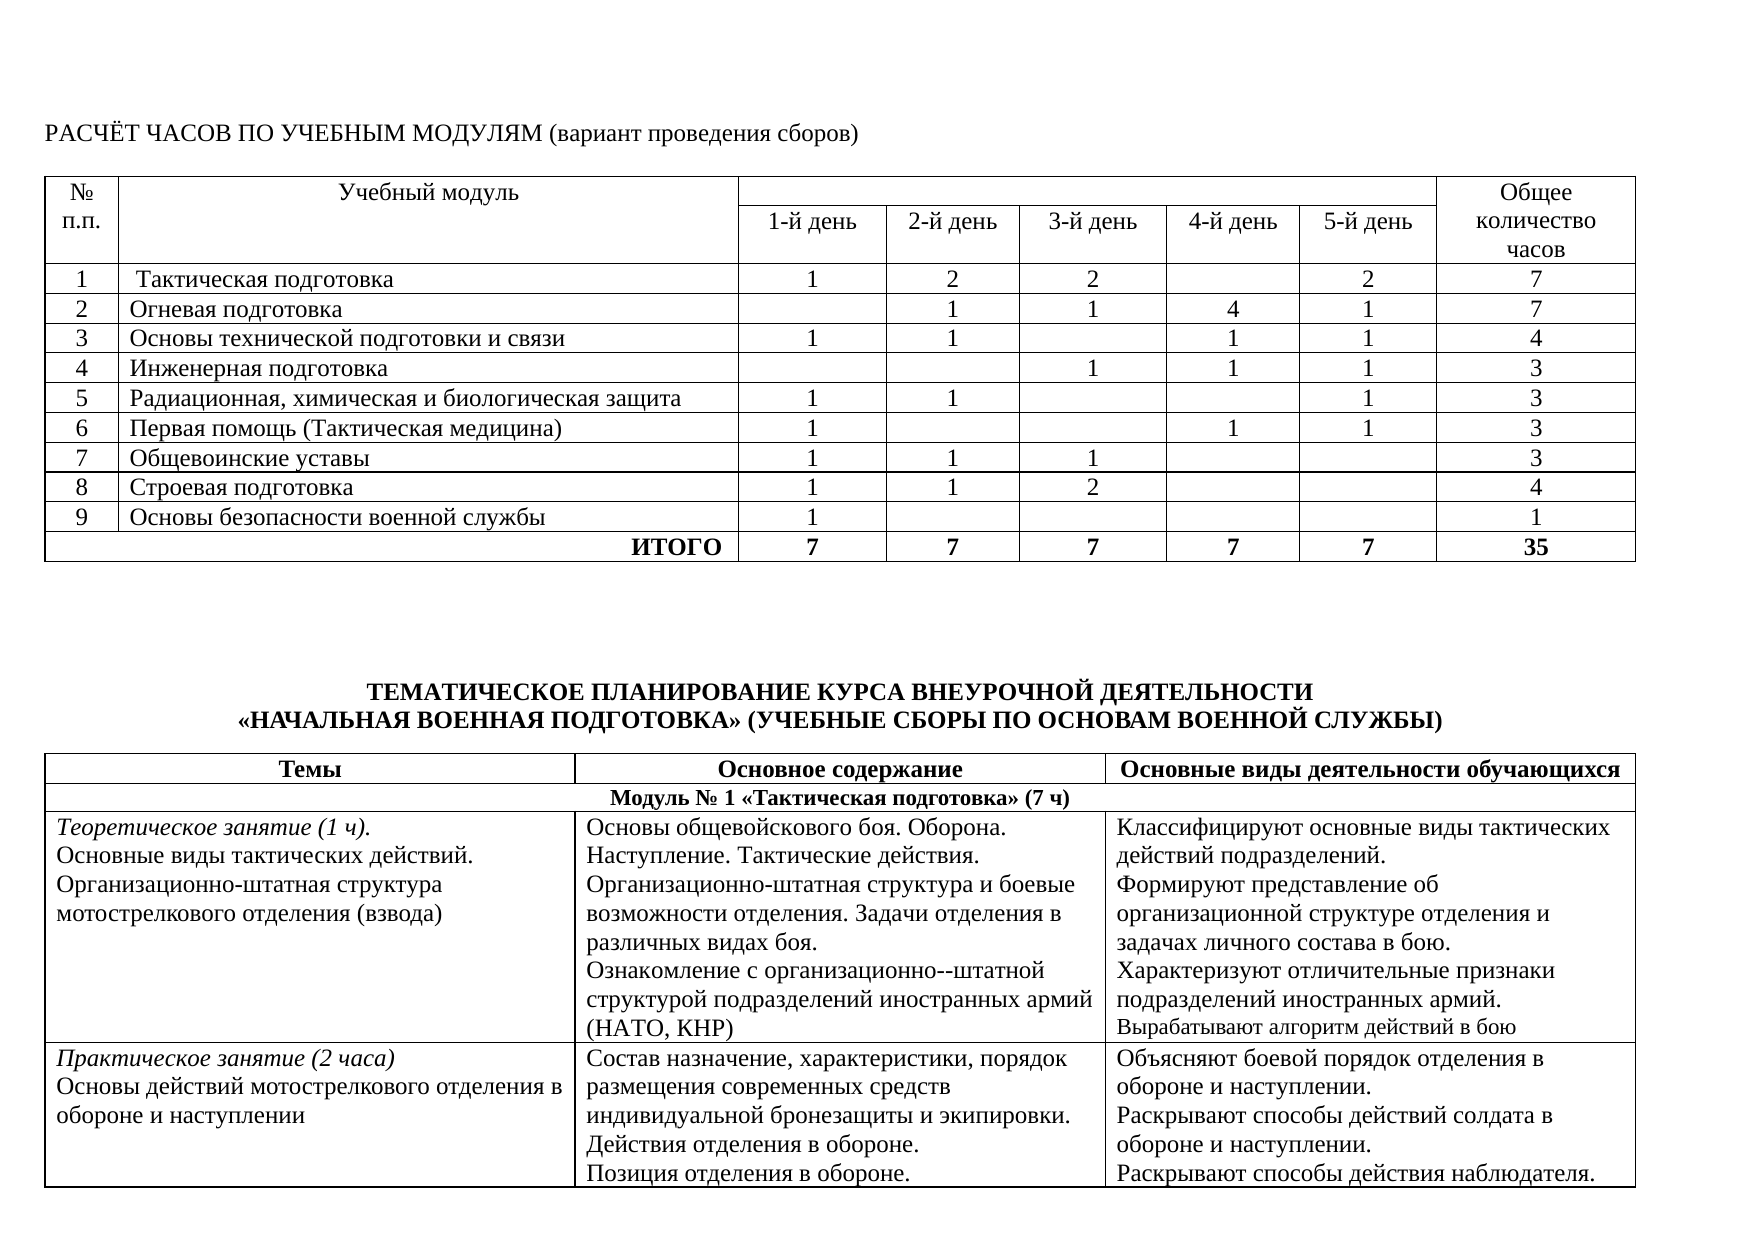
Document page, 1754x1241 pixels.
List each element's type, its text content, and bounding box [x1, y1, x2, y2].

table_cell 1 [1020, 294, 1166, 322]
table_cell [887, 502, 1019, 531]
table_cell 1 [1300, 294, 1436, 322]
table_cell 6 [46, 413, 118, 442]
table_cell 3 [1437, 353, 1635, 382]
table_cell 35 [1437, 532, 1635, 561]
table_cell 1 [46, 264, 118, 293]
table_header Основные виды деятельности обучающихся [1106, 754, 1635, 783]
table_cell Радиационная, химическая и биологическая защита [119, 383, 738, 412]
table_cell 2 [1300, 264, 1436, 293]
table_cell 1 [887, 383, 1019, 412]
table_header № п.п. [46, 177, 118, 263]
table_cell 2 [887, 264, 1019, 293]
table_cell 3 [1437, 413, 1635, 442]
table_cell 1 [739, 443, 886, 471]
table_cell 9 [46, 502, 118, 531]
table_cell 1 [1300, 383, 1436, 412]
table_cell 1 [1020, 443, 1166, 471]
table_cell [1300, 443, 1436, 471]
table_cell 4 [1167, 294, 1299, 322]
table_header Общее количество часов [1437, 177, 1635, 263]
table_cell 4 [1437, 324, 1635, 352]
table_cell 2 [1020, 264, 1166, 293]
table_cell [1167, 473, 1299, 501]
table_cell 1 [739, 383, 886, 412]
table_cell Общевоинские уставы [119, 443, 738, 471]
table_cell 1 [1167, 353, 1299, 382]
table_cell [1106, 1043, 1635, 1186]
table_cell 7 [1437, 264, 1635, 293]
table_cell 1 [887, 324, 1019, 352]
table_cell 1-й день [739, 206, 886, 263]
text ТЕМАТИЧЕСКОЕ ПЛАНИРОВАНИЕ КУРСА ВНЕУРОЧНОЙ ДЕЯТЕЛЬНОСТИ [44, 677, 1636, 706]
table_cell 8 [46, 473, 118, 501]
table_cell 3 [46, 324, 118, 352]
table_cell [1020, 324, 1166, 352]
table_cell 2 [46, 294, 118, 322]
table_cell Основы безопасности военной службы [119, 502, 738, 531]
table_cell Первая помощь (Тактическая медицина) [119, 413, 738, 442]
table_cell 1 [739, 473, 886, 501]
table_cell 4-й день [1167, 206, 1299, 263]
table_cell 3-й день [1020, 206, 1166, 263]
table_cell 2-й день [887, 206, 1019, 263]
table_cell 4 [1437, 473, 1635, 501]
table_cell 1 [887, 443, 1019, 471]
table_cell 1 [887, 473, 1019, 501]
table_cell 1 [1167, 413, 1299, 442]
text РАСЧЁТ ЧАСОВ ПО УЧЕБНЫМ МОДУЛЯМ (вариант проведения сборов) [44, 118, 1636, 147]
table_cell Теоретическое занятие (1 ч). Основные виды тактических действий. Организационно-штатная структура мотострелкового отделения (взвода) [46, 812, 574, 1042]
table_cell 5 [46, 383, 118, 412]
table_cell [1020, 413, 1166, 442]
table_cell 1 [1020, 353, 1166, 382]
table_cell [1300, 502, 1436, 531]
table_cell 7 [887, 532, 1019, 561]
table_header Учебный модуль [119, 177, 738, 263]
table_cell [1167, 502, 1299, 531]
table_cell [46, 1043, 574, 1186]
table_cell [1300, 473, 1436, 501]
table_cell [1167, 383, 1299, 412]
table_cell 3 [1437, 383, 1635, 412]
table_cell [1167, 264, 1299, 293]
table_cell 1 [1300, 324, 1436, 352]
table_cell Основы технической подготовки и связи [119, 324, 738, 352]
table_cell 1 [1437, 502, 1635, 531]
table_cell 7 [1020, 532, 1166, 561]
table_cell 1 [1167, 324, 1299, 352]
table_cell 3 [1437, 443, 1635, 471]
table_cell 1 [739, 413, 886, 442]
table_cell 1 [887, 294, 1019, 322]
table_cell 1 [739, 502, 886, 531]
table_cell 7 [1167, 532, 1299, 561]
table_cell 7 [1300, 532, 1436, 561]
table_cell [1020, 502, 1166, 531]
table_cell [1167, 443, 1299, 471]
table_header [739, 177, 1436, 205]
table_cell 1 [1300, 413, 1436, 442]
table_cell 7 [46, 443, 118, 471]
table_cell Классифицируют основные виды тактических действий подразделений. Формируют представление об организационной структуре отделения и задачах личного состава в бою. Характеризуют отличительные признаки подразделений иностранных армий. Вырабатывают алгоритм действий в бою [1106, 812, 1635, 1042]
table_cell Тактическая подготовка [119, 264, 738, 293]
table_cell [887, 353, 1019, 382]
table_cell 7 [739, 532, 886, 561]
table_cell [887, 413, 1019, 442]
table_cell [739, 294, 886, 322]
table_cell 4 [46, 353, 118, 382]
table_cell 7 [1437, 294, 1635, 322]
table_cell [576, 1043, 1105, 1186]
table_cell Основы общевойскового боя. Оборона. Наступление. Тактические действия. Организационно-штатная структура и боевые возможности отделения. Задачи отделения в различных видах боя. Ознакомление с организационно--штатной структурой подразделений иностранных армий (НАТО, КНР) [576, 812, 1105, 1042]
table_cell Инженерная подготовка [119, 353, 738, 382]
table_cell Модуль № 1 «Тактическая подготовка» (7 ч) [46, 784, 1635, 811]
text «НАЧАЛЬНАЯ ВОЕННАЯ ПОДГОТОВКА» (УЧЕБНЫЕ СБОРЫ ПО ОСНОВАМ ВОЕННОЙ СЛУЖБЫ) [44, 706, 1636, 734]
table_cell 1 [739, 324, 886, 352]
table_cell Строевая подготовка [119, 473, 738, 501]
table_header Основное содержание [576, 754, 1105, 783]
table_cell 1 [1300, 353, 1436, 382]
table_cell [739, 353, 886, 382]
table_cell ИТОГО [46, 532, 738, 561]
table_cell 5-й день [1300, 206, 1436, 263]
table_header Темы [46, 754, 574, 783]
table_cell [1020, 383, 1166, 412]
table_cell Огневая подготовка [119, 294, 738, 322]
table_cell 2 [1020, 473, 1166, 501]
table_cell 1 [739, 264, 886, 293]
